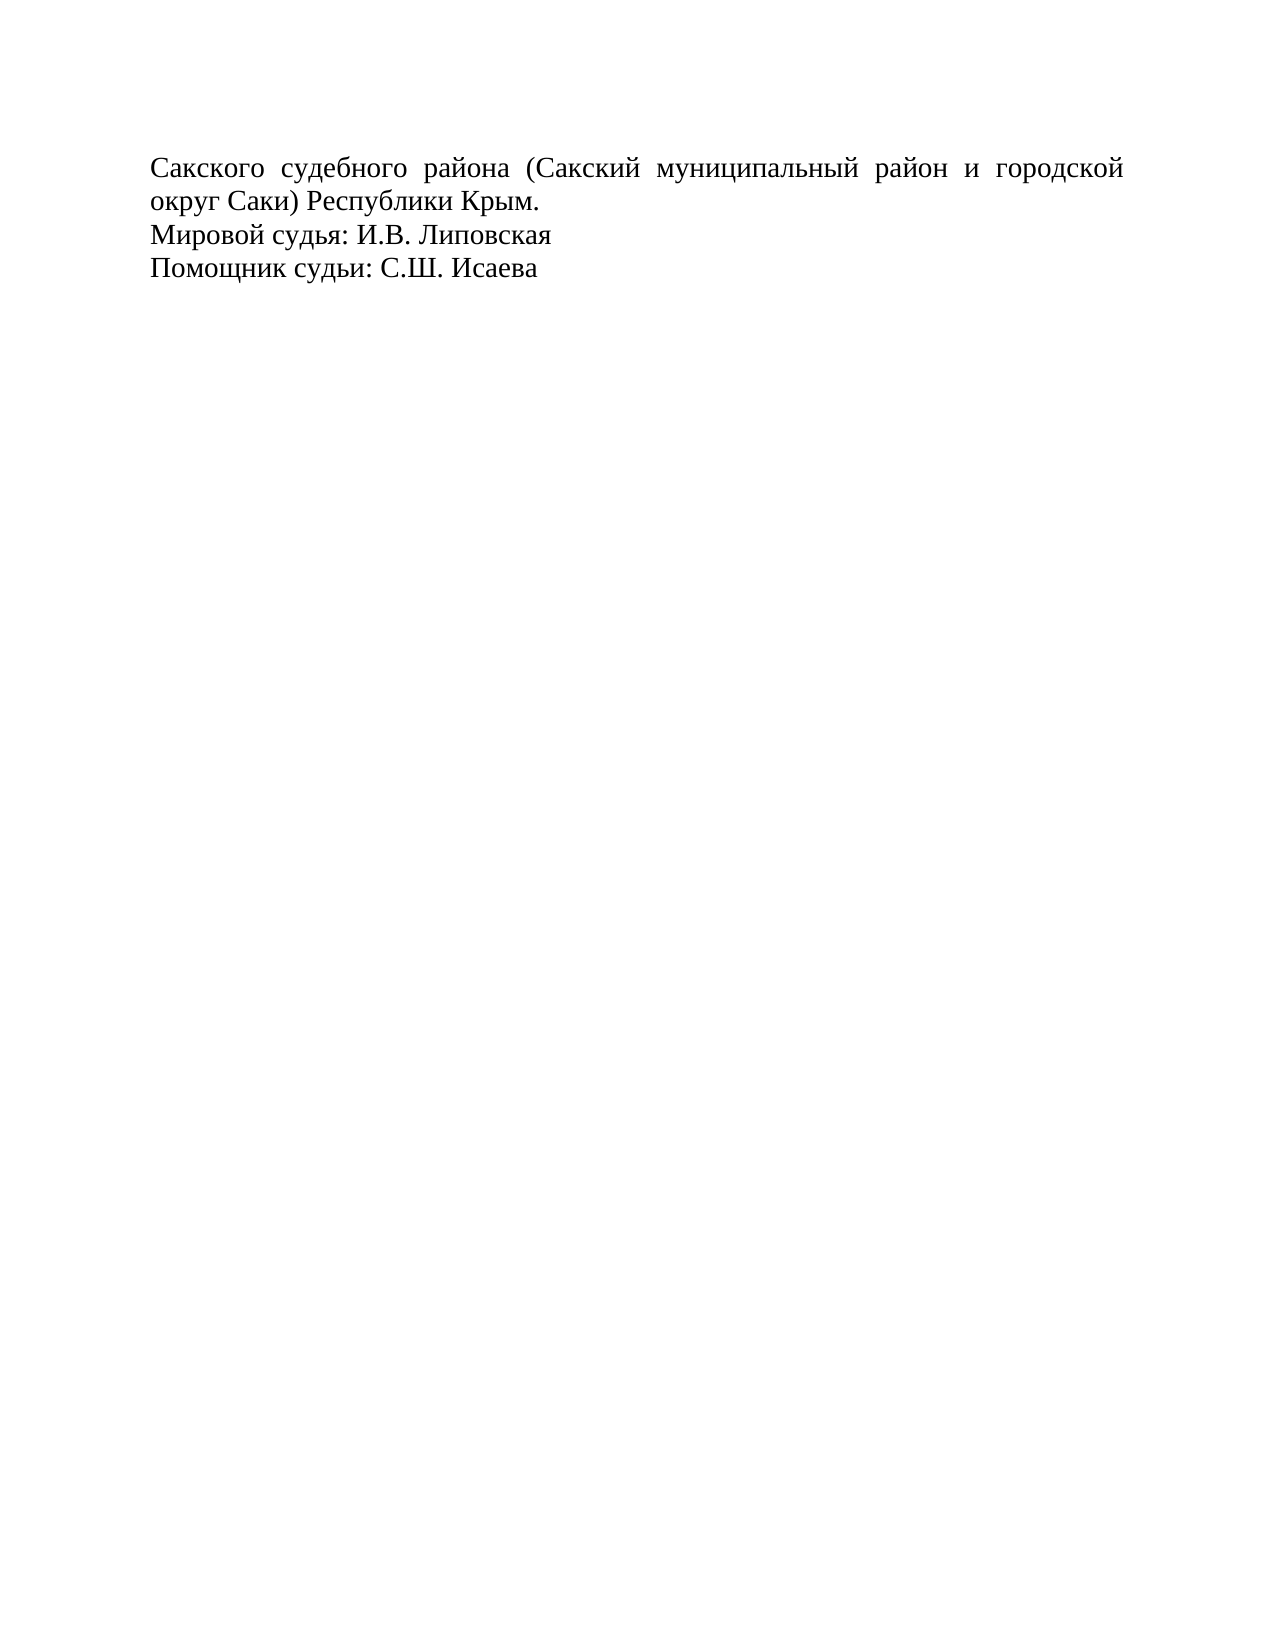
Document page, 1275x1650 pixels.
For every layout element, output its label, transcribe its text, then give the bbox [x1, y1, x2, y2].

text Мировой судья: И.В. Липовская [150, 217, 1125, 251]
text Помощник судьи: С.Ш. Исаева [150, 251, 1125, 284]
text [150, 150, 1125, 217]
